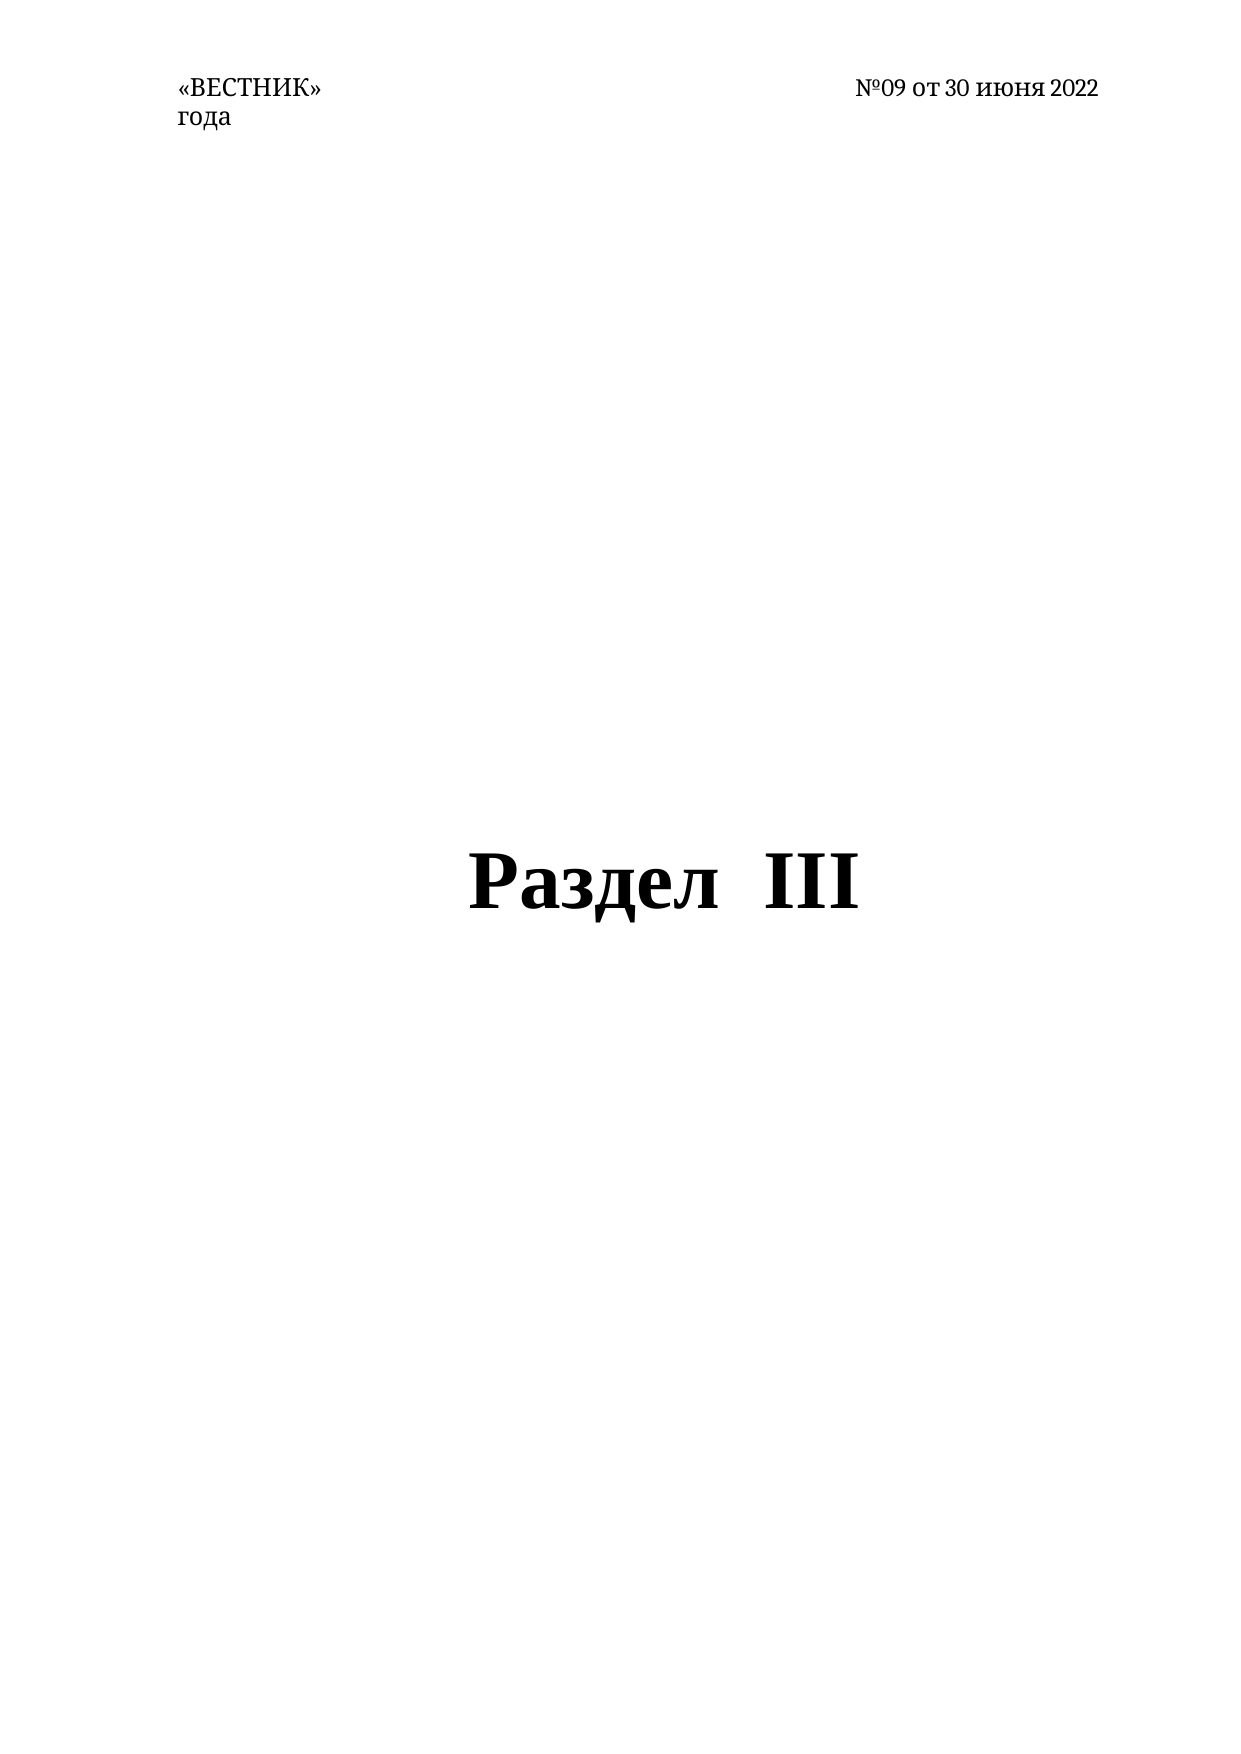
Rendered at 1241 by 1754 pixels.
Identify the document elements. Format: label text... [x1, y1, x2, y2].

text Раздел III [177, 831, 1152, 927]
